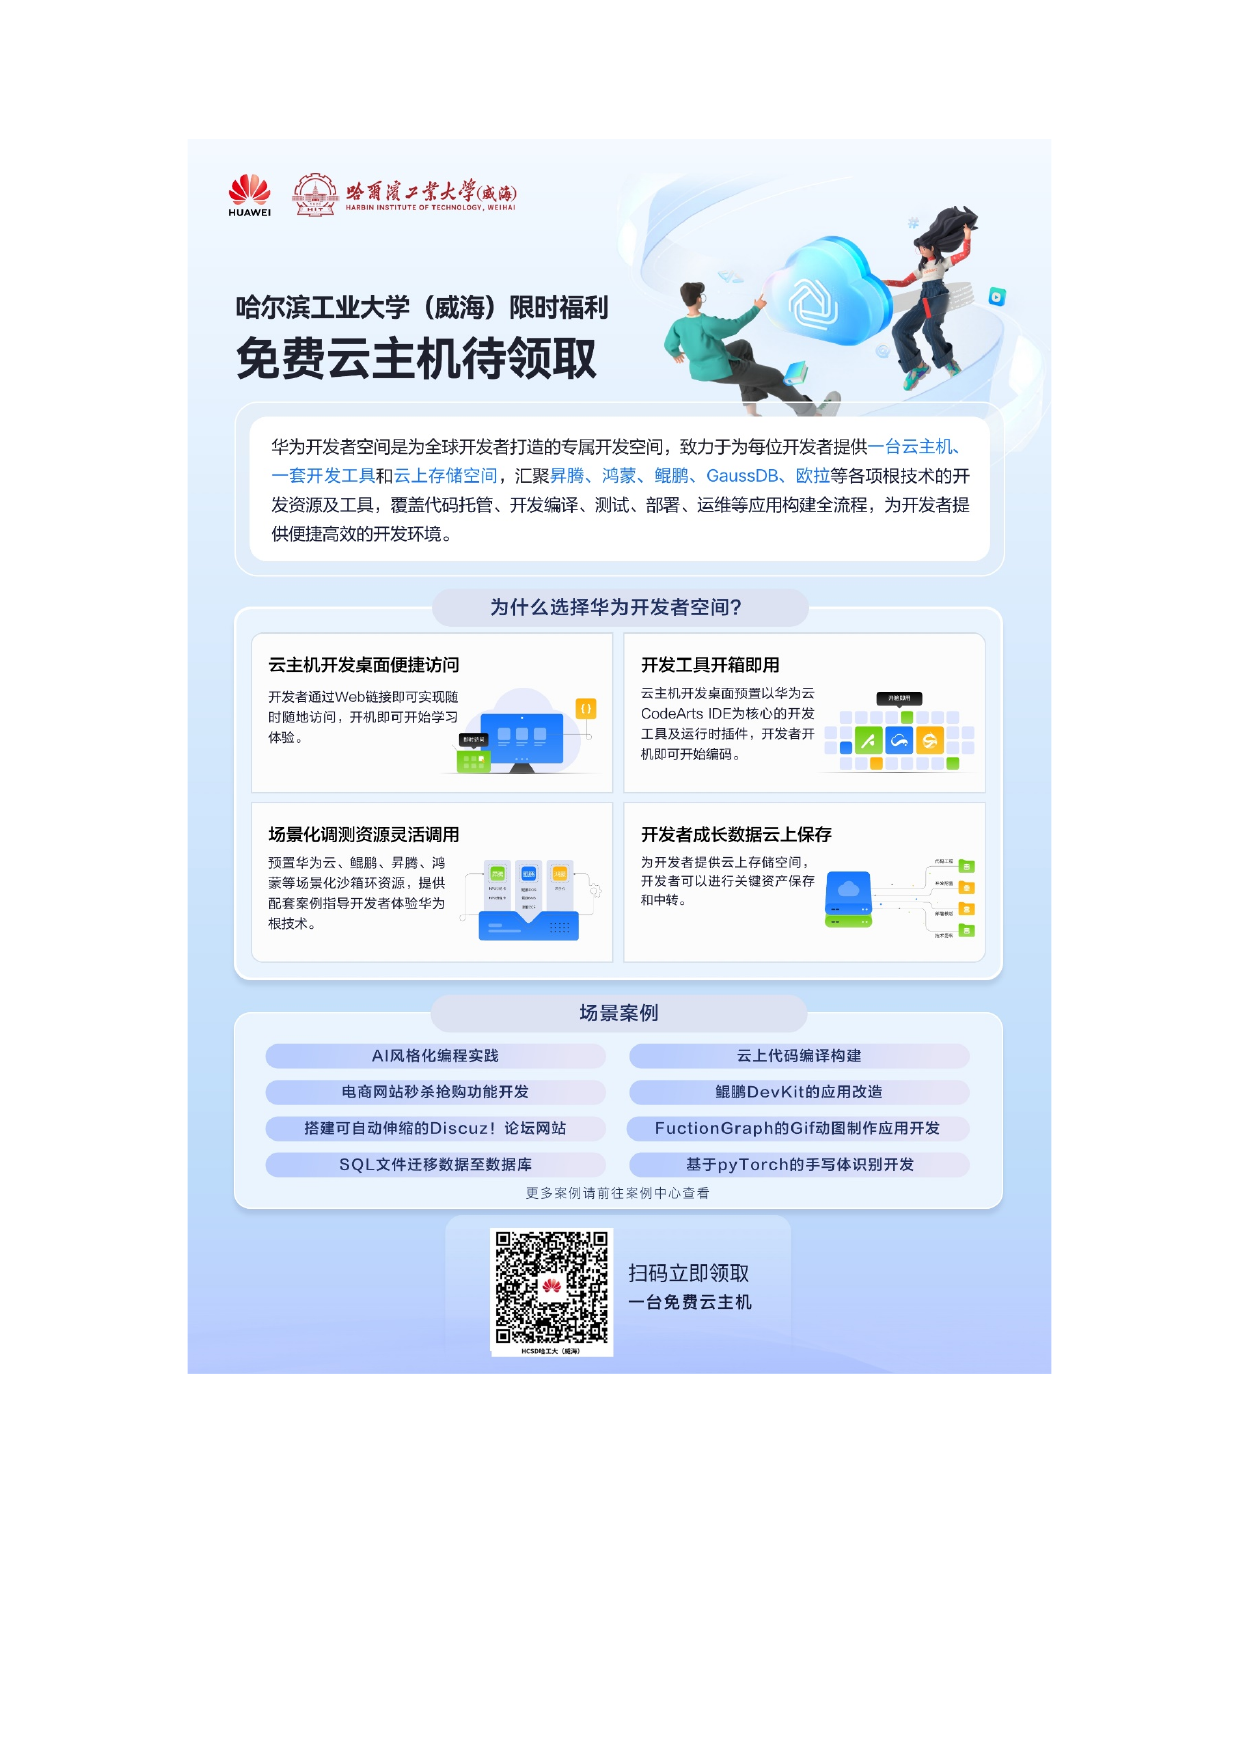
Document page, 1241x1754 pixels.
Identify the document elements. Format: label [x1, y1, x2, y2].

picture [187, 139, 1052, 1374]
